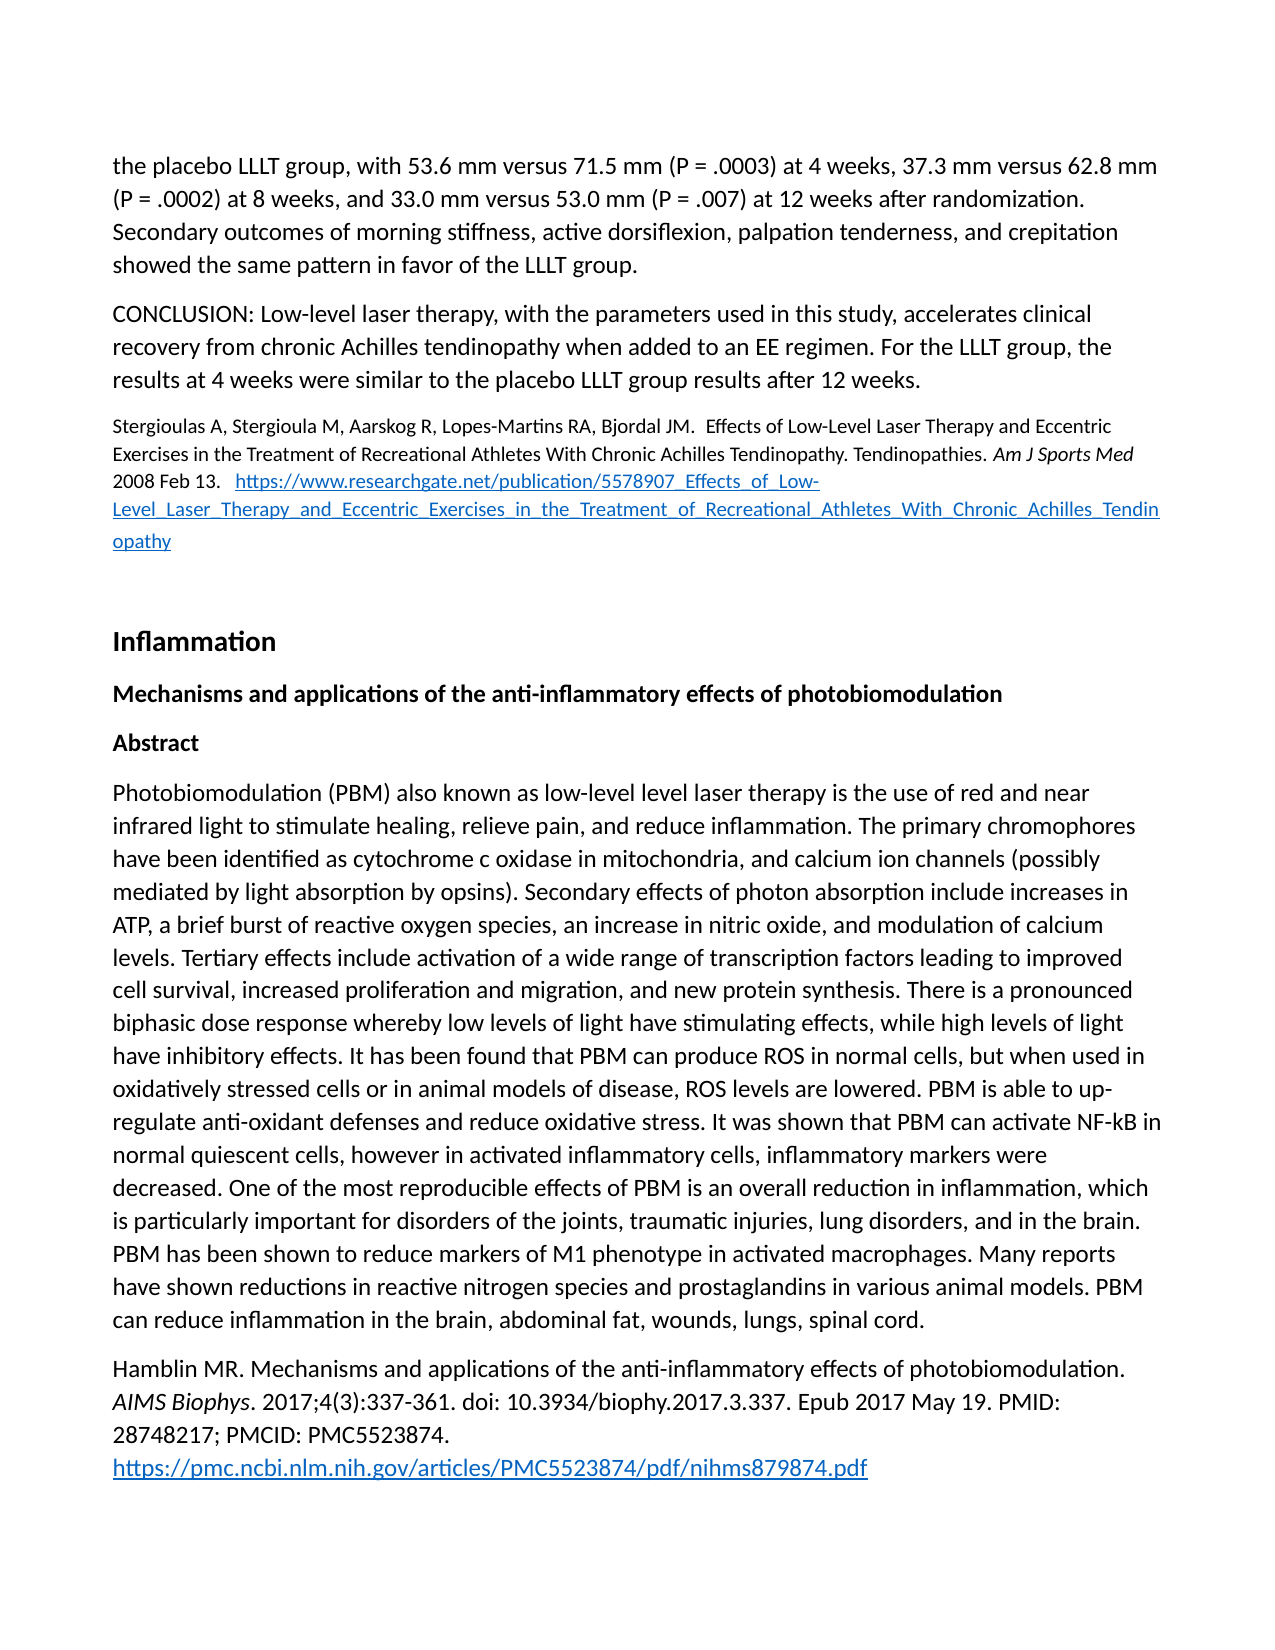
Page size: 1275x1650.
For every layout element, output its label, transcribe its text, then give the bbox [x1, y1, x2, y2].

text Inflammation [112, 623, 1162, 658]
text Stergioulas A, Stergioula M, Aarskog R, Lopes-Martins RA, Bjordal JM. Effects of Low-Level Laser Therapy and Eccentric Exercises in the Treatment of Recreational Athletes With Chronic Achilles Tendinopathy. Tendinopathies. Am J Sports Med 2008 Feb 13. https://www.researchgate.net/publication/5578907_Effects_of_Low-Level_Laser_Therapy_and_Eccentric_Exercises_in_the_Treatment_of_Recreational_Athletes_With_Chronic_Achilles_Tendinopathy [112, 414, 1162, 554]
text Photobiomodulation (PBM) also known as low-level level laser therapy is the use of red and near infrared light to stimulate healing, relieve pain, and reduce inflammation. The primary chromophores have been identified as cytochrome c oxidase in mitochondria, and calcium ion channels (possibly mediated by light absorption by opsins). Secondary effects of photon absorption include increases in ATP, a brief burst of reactive oxygen species, an increase in nitric oxide, and modulation of calcium levels. Tertiary effects include activation of a wide range of transcription factors leading to improved cell survival, increased proliferation and migration, and new protein synthesis. There is a pronounced biphasic dose response whereby low levels of light have stimulating effects, while high levels of light have inhibitory effects. It has been found that PBM can produce ROS in normal cells, but when used in oxidatively stressed cells or in animal models of disease, ROS levels are lowered. PBM is able to up-regulate anti-oxidant defenses and reduce oxidative stress. It was shown that PBM can activate NF-kB in normal quiescent cells, however in activated inflammatory cells, inflammatory markers were decreased. One of the most reproducible effects of PBM is an overall reduction in inflammation, which is particularly important for disorders of the joints, traumatic injuries, lung disorders, and in the brain. PBM has been shown to reduce markers of M1 phenotype in activated macrophages. Many reports have shown reductions in reactive nitrogen species and prostaglandins in various animal models. PBM can reduce inflammation in the brain, abdominal fat, wounds, lungs, spinal cord. [112, 777, 1162, 1334]
text Hamblin MR. Mechanisms and applications of the anti-inflammatory effects of photobiomodulation. AIMS Biophys. 2017;4(3):337-361. doi: 10.3934/biophy.2017.3.337. Epub 2017 May 19. PMID: 28748217; PMCID: PMC5523874. https://pmc.ncbi.nlm.nih.gov/articles/PMC5523874/pdf/nihms879874.pdf [112, 1353, 1162, 1483]
text Abstract [112, 728, 1162, 758]
text Mechanisms and applications of the anti-inflammatory effects of photobiomodulation [112, 678, 1162, 708]
text CONCLUSION: Low-level laser therapy, with the parameters used in this study, accelerates clinical recovery from chronic Achilles tendinopathy when added to an EE regimen. For the LLLT group, the results at 4 weeks were similar to the placebo LLLT group results after 12 weeks. [112, 298, 1162, 395]
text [112, 150, 1162, 279]
